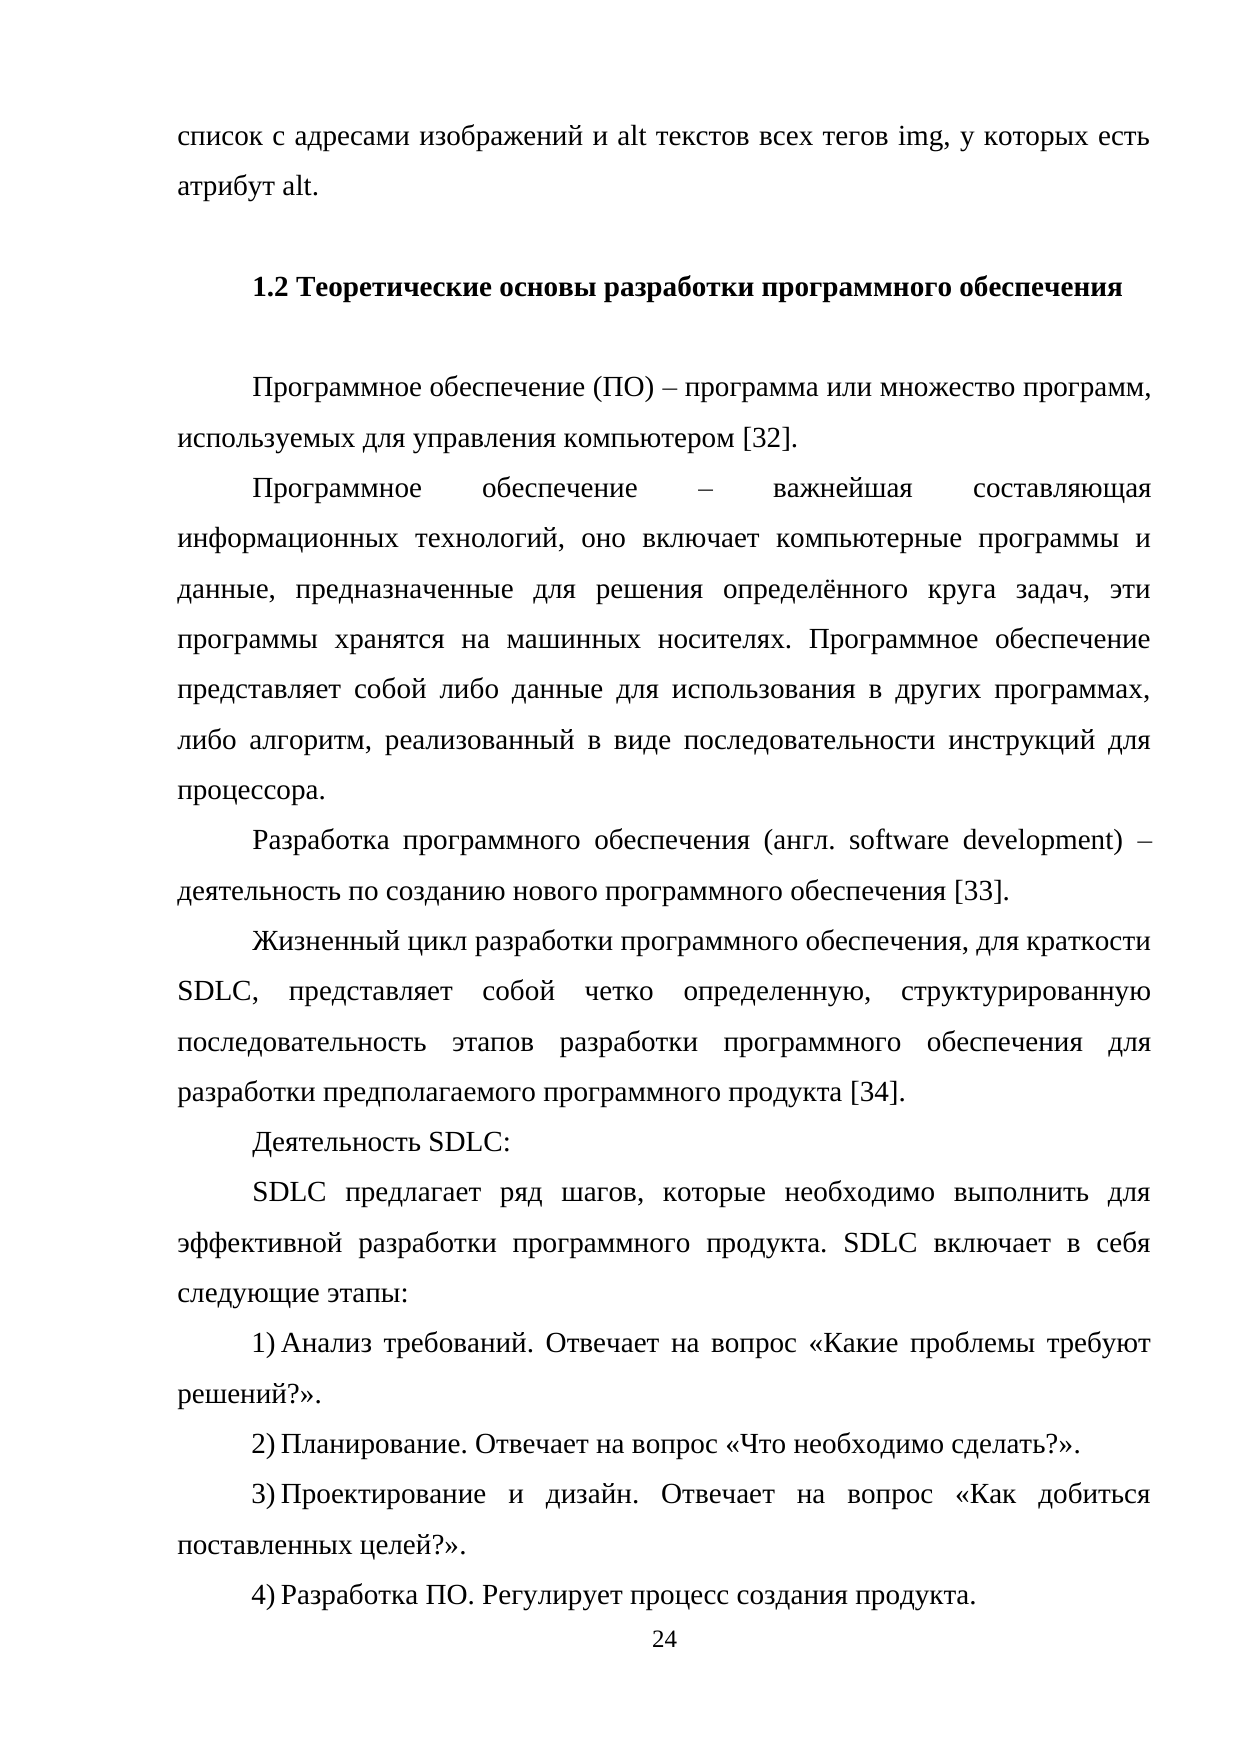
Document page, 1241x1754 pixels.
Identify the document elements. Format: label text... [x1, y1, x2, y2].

list Анализ требований. Отвечает на вопрос «Какие проблемы требуют решений?». [177, 1326, 1152, 1409]
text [177, 118, 1152, 202]
text Программное обеспечение – важнейшая составляющая информационных технологий, оно включает компьютерные программы и данные, предназначенные для решения определённого круга задач, эти программы хранятся на машинных носителях. Программное обеспечение представляет собой либо данные для использования в других программах, либо алгоритм, реализованный в виде последовательности инструкций для процессора. [177, 470, 1152, 806]
text Программное обеспечение (ПО) – программа или множество программ, используемых для управления компьютером [32]. [177, 369, 1152, 453]
text Разработка программного обеспечения (англ. software development) – деятельность по созданию нового программного обеспечения [33]. [177, 822, 1152, 906]
text Жизненный цикл разработки программного обеспечения, для краткости SDLC, представляет собой четко определенную, структурированную последовательность этапов разработки программного обеспечения для разработки предполагаемого программного продукта [34]. [177, 923, 1152, 1107]
text 1.2 Теоретические основы разработки программного обеспечения [177, 269, 1152, 302]
list Планирование. Отвечает на вопрос «Что необходимо сделать?». [177, 1426, 1152, 1460]
list Разработка ПО. Регулирует процесс создания продукта. [177, 1577, 1152, 1611]
text SDLC предлагает ряд шагов, которые необходимо выполнить для эффективной разработки программного продукта. SDLC включает в себя следующие этапы: [177, 1174, 1152, 1309]
text Деятельность SDLC: [177, 1124, 1152, 1158]
list Проектирование и дизайн. Отвечает на вопрос «Как добиться поставленных целей?». [177, 1476, 1152, 1560]
